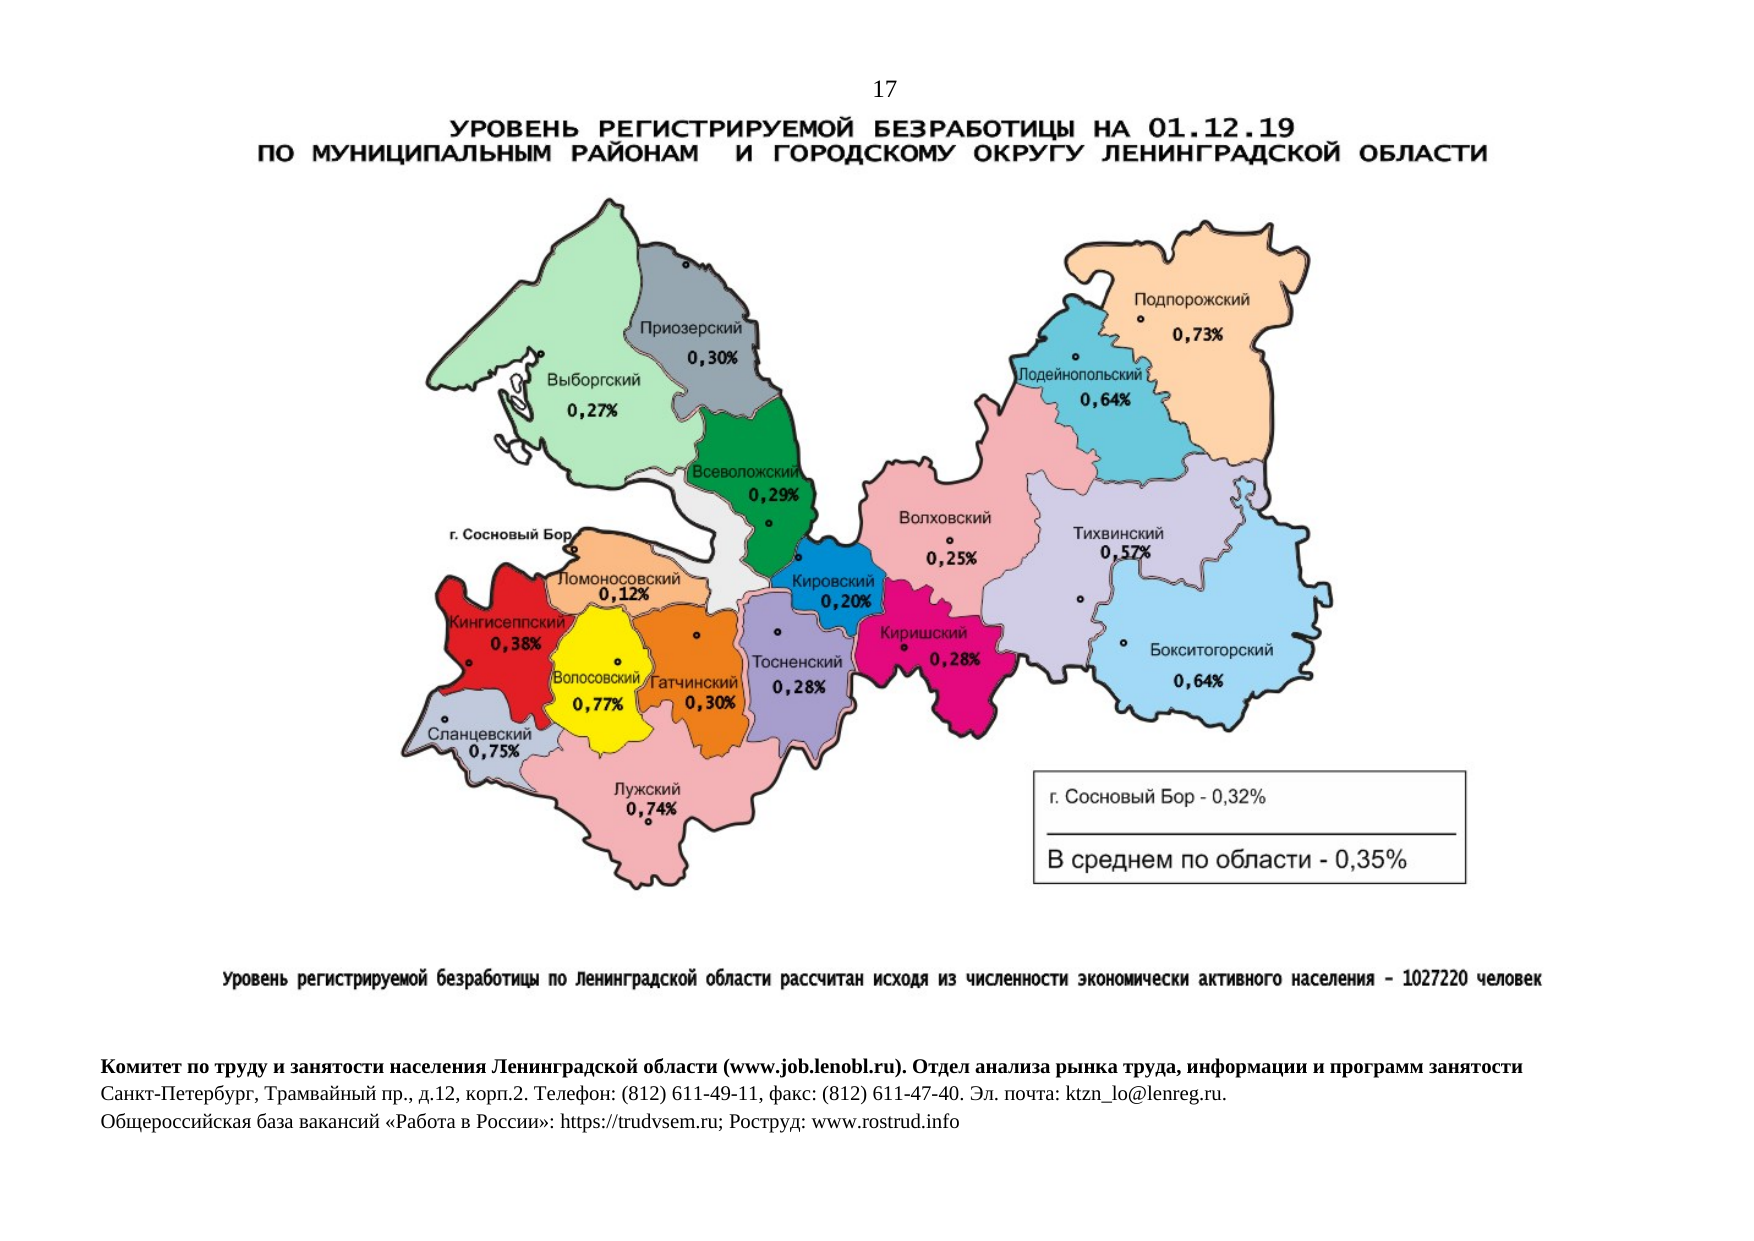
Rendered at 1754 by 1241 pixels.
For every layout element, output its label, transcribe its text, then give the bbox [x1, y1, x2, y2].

text Санкт-Петербург, Трамвайный пр., д.12, корп.2. Телефон: (812) 611-49-11, факс: (812) 611-47-40. Эл. почта: ktzn_lo@lenreg.ru. [100, 1081, 1668, 1105]
picture [222, 106, 1547, 998]
text Комитет по труду и занятости населения Ленинградской области (www.job.lenobl.ru). Отдел анализа рынка труда, информации и программ занятости [100, 1054, 1668, 1078]
text Общероссийская база вакансий «Работа в России»: https://trudvsem.ru; Роструд: www.rostrud.info [100, 1109, 1668, 1133]
